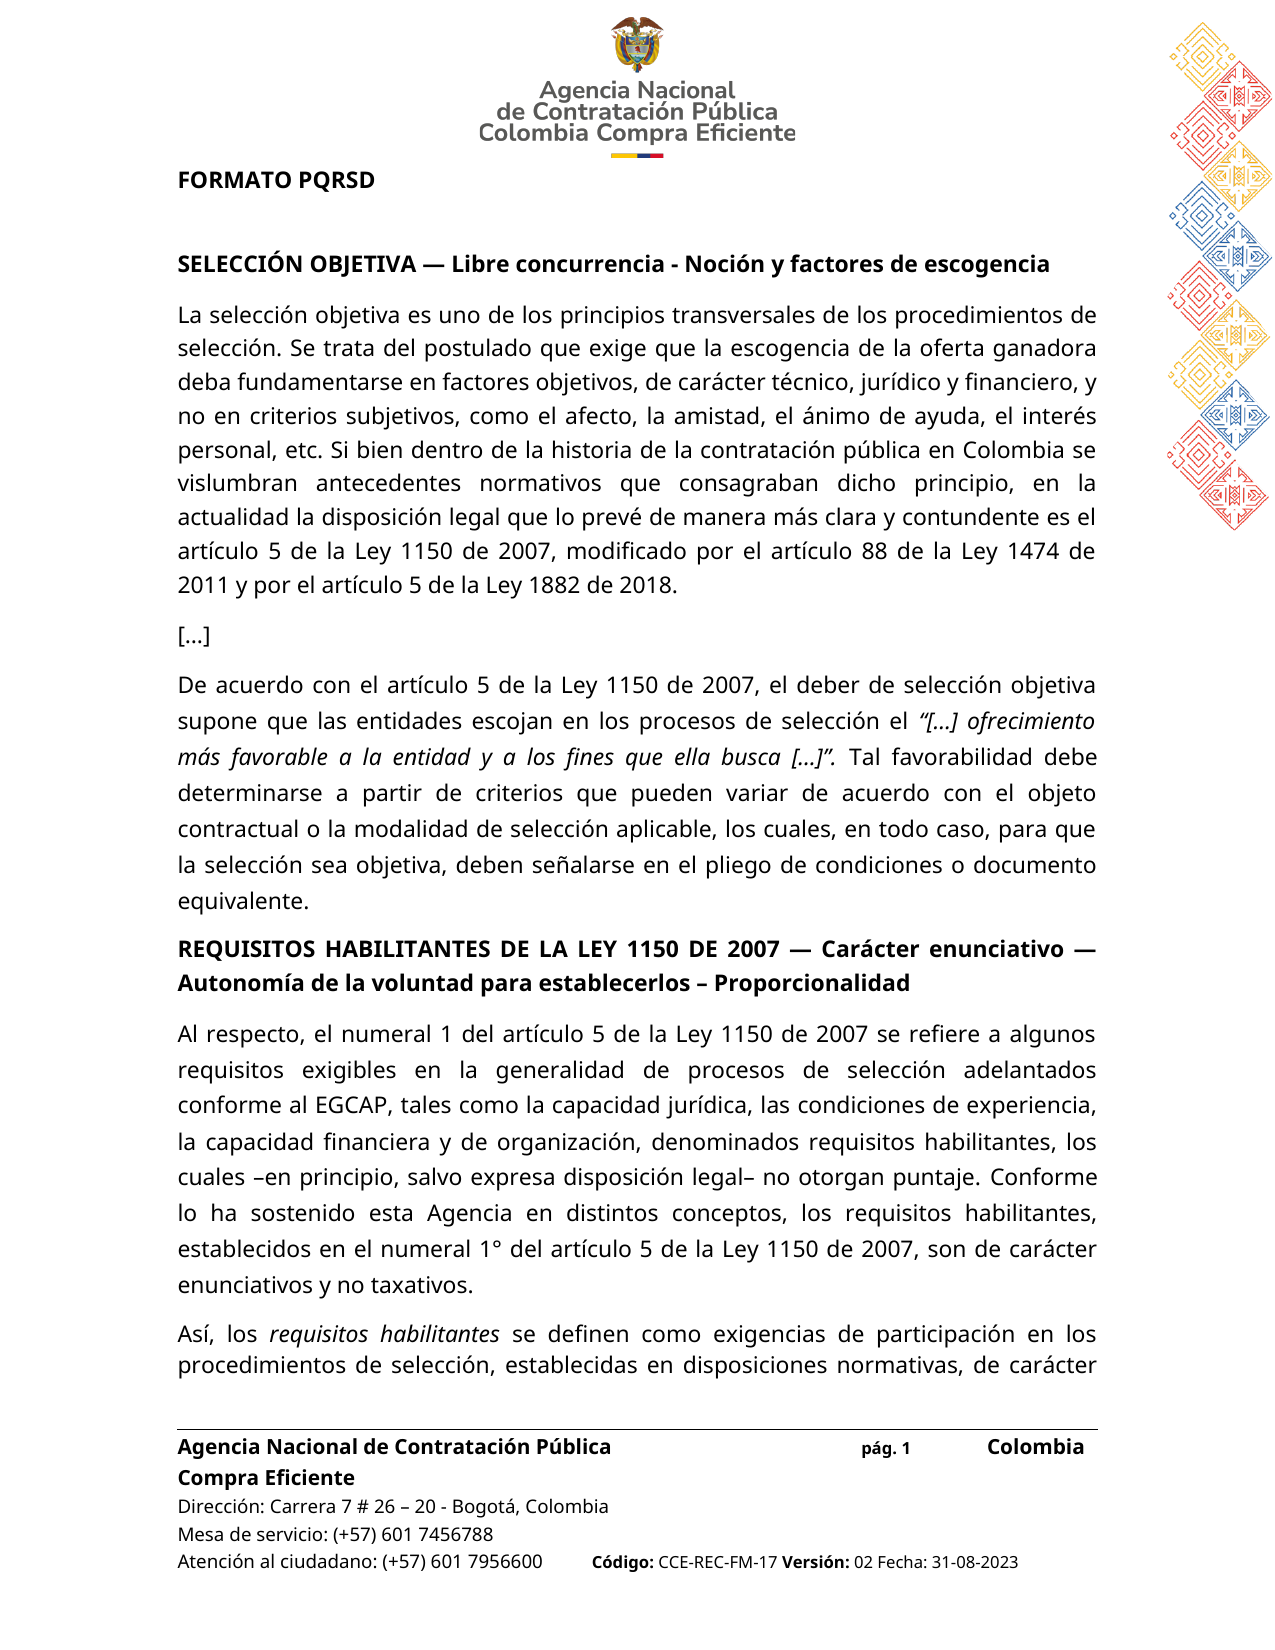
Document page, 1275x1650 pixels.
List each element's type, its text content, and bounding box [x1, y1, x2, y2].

text De acuerdo con el artículo 5 de la Ley 1150 de 2007, el deber de selección objetiva supone que las entidades escojan en los procesos de selección el “[…] ofrecimiento más favorable a la entidad y a los fines que ella busca […]”. Tal favorabilidad debe determinarse a partir de criterios que pueden variar de acuerdo con el objeto contractual o la modalidad de selección aplicable, los cuales, en todo caso, para que la selección sea objetiva, deben señalarse en el pliego de condiciones o documento equivalente. [177, 669, 1098, 916]
text […] [177, 619, 1098, 650]
text REQUISITOS HABILITANTES DE LA LEY 1150 DE 2007 ― Carácter enunciativo ― Autonomía de la voluntad para establecerlos – Proporcionalidad [177, 933, 1098, 998]
text SELECCIÓN OBJETIVA ― Libre concurrencia - Noción y factores de escogencia [177, 248, 1098, 279]
text La selección objetiva es uno de los principios transversales de los procedimientos de selección. Se trata del postulado que exige que la escogencia de la oferta ganadora deba fundamentarse en factores objetivos, de carácter técnico, jurídico y financiero, y no en criterios subjetivos, como el afecto, la amistad, el ánimo de ayuda, el interés personal, etc. Si bien dentro de la historia de la contratación pública en Colombia se vislumbran antecedentes normativos que consagraban dicho principio, en la actualidad la disposición legal que lo prevé de manera más clara y contundente es el artículo 5 de la Ley 1150 de 2007, modificado por el artículo 88 de la Ley 1474 de 2011 y por el artículo 5 de la Ley 1882 de 2018. [177, 298, 1098, 600]
picture [479, 17, 796, 158]
picture [1165, 22, 1272, 528]
text Al respecto, el numeral 1 del artículo 5 de la Ley 1150 de 2007 se refiere a algunos requisitos exigibles en la generalidad de procesos de selección adelantados conforme al EGCAP, tales como la capacidad jurídica, las condiciones de experiencia, la capacidad financiera y de organización, denominados requisitos habilitantes, los cuales –en principio, salvo expresa disposición legal– no otorgan puntaje. Conforme lo ha sostenido esta Agencia en distintos conceptos, los requisitos habilitantes, establecidos en el numeral 1° del artículo 5 de la Ley 1150 de 2007, son de carácter enunciativos y no taxativos. [177, 1018, 1098, 1300]
